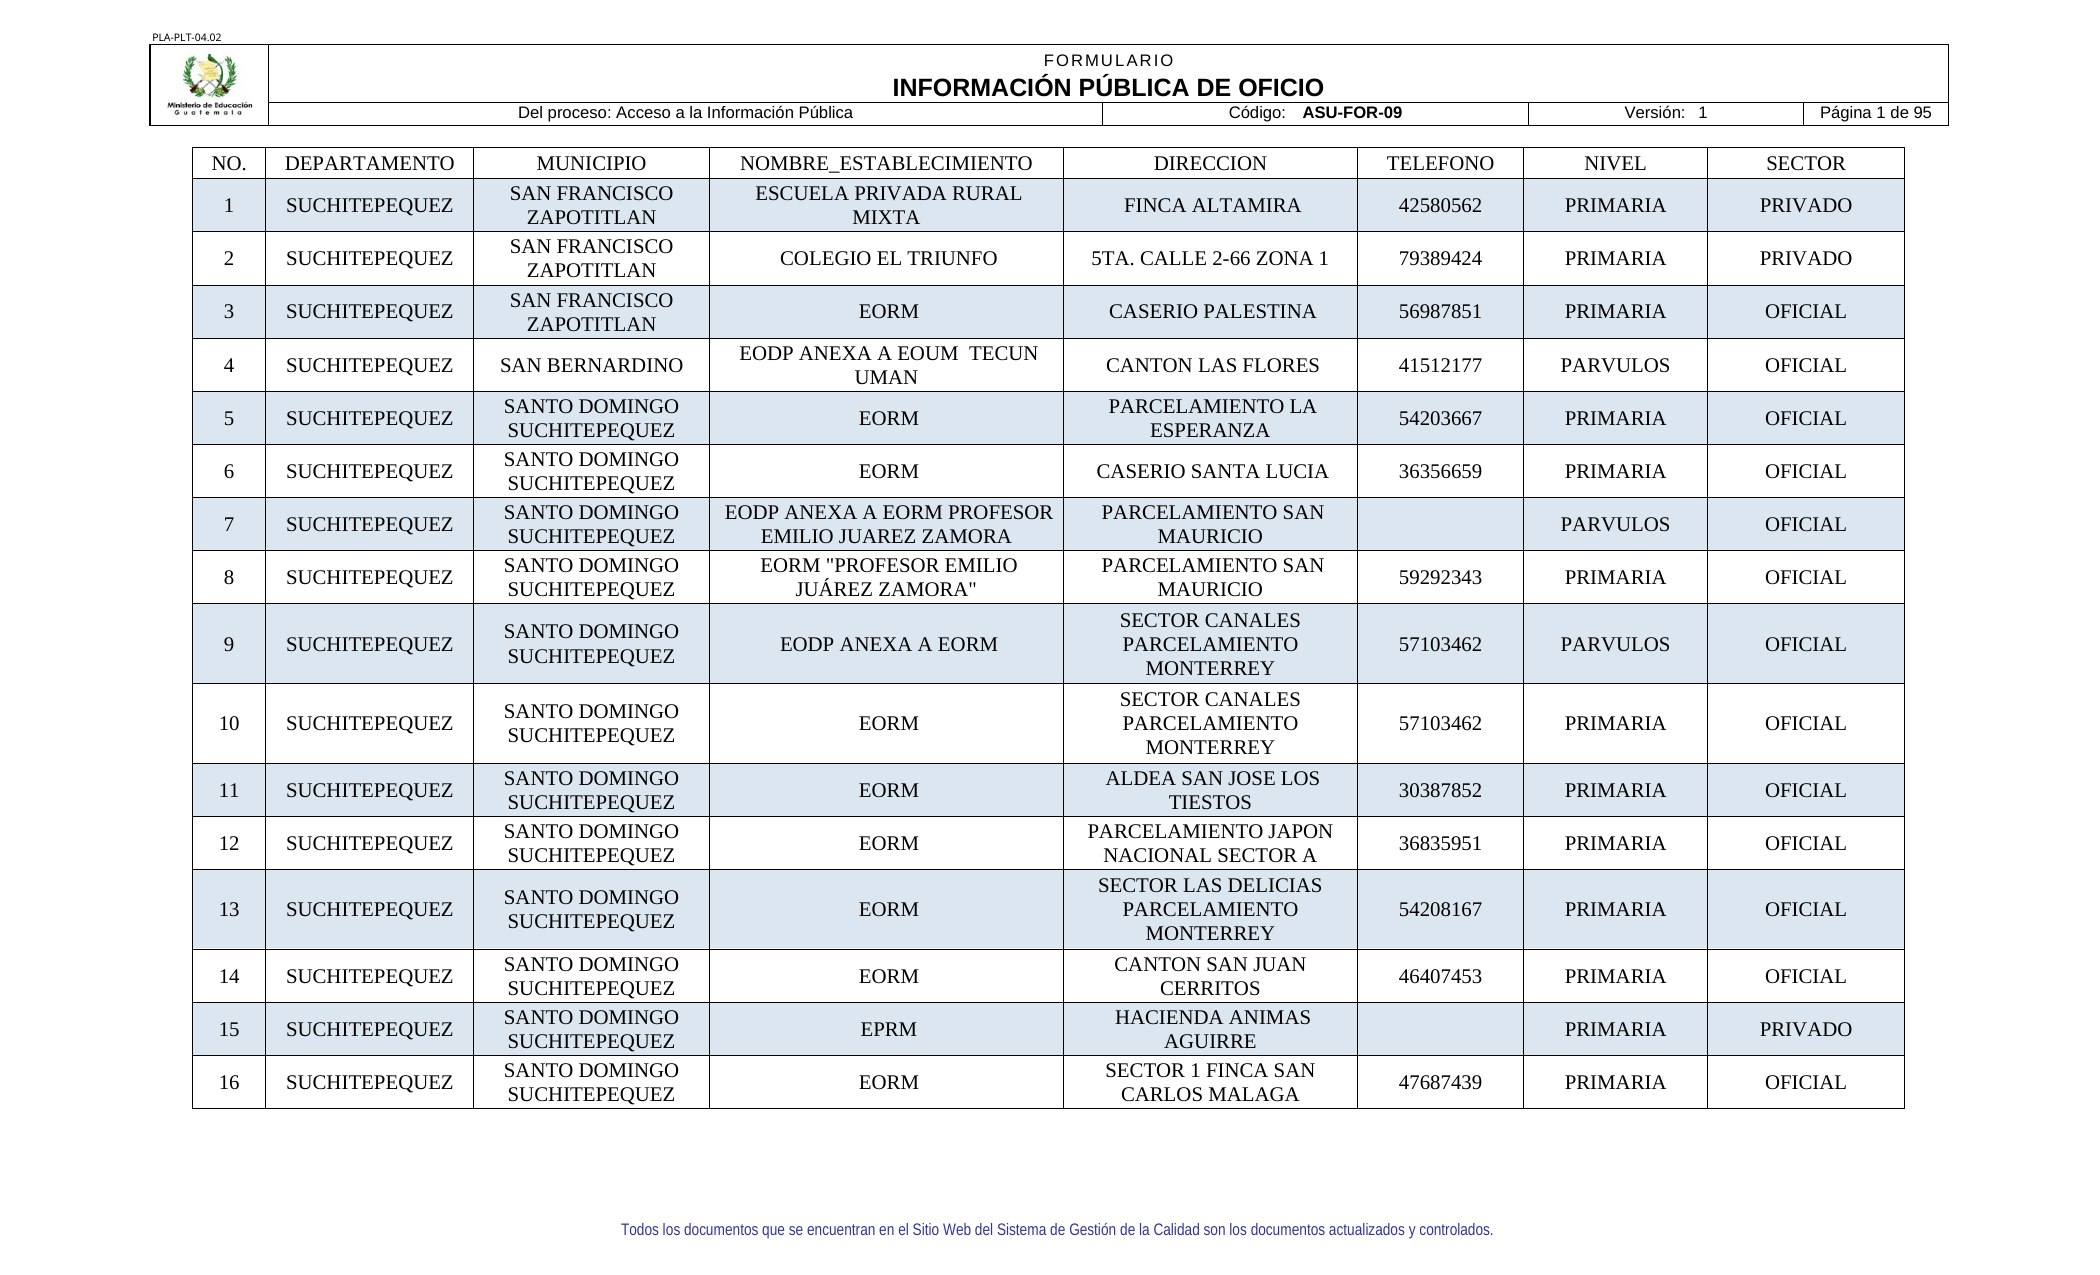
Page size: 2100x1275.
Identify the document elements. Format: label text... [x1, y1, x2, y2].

table_cell SUCHITEPEQUEZ [266, 684, 473, 763]
table_cell 54208167 [1358, 870, 1523, 948]
table_cell SAN FRANCISCO ZAPOTITLAN [474, 232, 709, 284]
table_cell SANTO DOMINGO SUCHITEPEQUEZ [474, 392, 709, 444]
table_cell PARVULOS [1524, 604, 1707, 683]
table_cell EORM [710, 950, 1063, 1002]
table_cell SANTO DOMINGO SUCHITEPEQUEZ [474, 764, 709, 816]
table_cell ESCUELA PRIVADA RURAL MIXTA [710, 179, 1063, 231]
table_cell PARCELAMIENTO LA ESPERANZA [1064, 392, 1357, 444]
table_cell FINCA ALTAMIRA [1064, 179, 1357, 231]
table_cell EORM "PROFESOR EMILIO JUÁREZ ZAMORA" [710, 551, 1063, 603]
table_header MUNICIPIO [474, 148, 709, 178]
table_cell OFICIAL [1708, 392, 1904, 444]
table_header NIVEL [1524, 148, 1707, 178]
table_cell CANTON LAS FLORES [1064, 339, 1357, 391]
table_cell SUCHITEPEQUEZ [266, 950, 473, 1002]
table_header NO. [193, 148, 265, 178]
table_cell EODP ANEXA A EORM PROFESOR EMILIO JUAREZ ZAMORA [710, 498, 1063, 550]
table_cell OFICIAL [1708, 870, 1904, 948]
table_cell PRIMARIA [1524, 445, 1707, 497]
table_cell OFICIAL [1708, 950, 1904, 1002]
table_cell 5TA. CALLE 2-66 ZONA 1 [1064, 232, 1357, 284]
table_cell 3 [193, 286, 265, 338]
table_cell OFICIAL [1708, 498, 1904, 550]
table_cell PRIVADO [1708, 232, 1904, 284]
table_cell SECTOR LAS DELICIAS PARCELAMIENTO MONTERREY [1064, 870, 1357, 948]
table_cell 36835951 [1358, 817, 1523, 869]
table_cell PRIMARIA [1524, 950, 1707, 1002]
table_cell SANTO DOMINGO SUCHITEPEQUEZ [474, 498, 709, 550]
table_cell PRIMARIA [1524, 684, 1707, 763]
table_cell 41512177 [1358, 339, 1523, 391]
picture [166, 51, 253, 117]
table_cell EORM [710, 1056, 1063, 1108]
table_cell [1358, 1003, 1523, 1055]
table_header DIRECCION [1064, 148, 1357, 178]
table_cell SUCHITEPEQUEZ [266, 551, 473, 603]
table_cell PARVULOS [1524, 498, 1707, 550]
table_cell 42580562 [1358, 179, 1523, 231]
table_cell CASERIO SANTA LUCIA [1064, 445, 1357, 497]
table_cell 15 [193, 1003, 265, 1055]
table_cell SANTO DOMINGO SUCHITEPEQUEZ [474, 817, 709, 869]
table_cell SUCHITEPEQUEZ [266, 604, 473, 683]
table_cell HACIENDA ANIMAS AGUIRRE [1064, 1003, 1357, 1055]
table_cell EORM [710, 392, 1063, 444]
table_cell 30387852 [1358, 764, 1523, 816]
table_cell ALDEA SAN JOSE LOS TIESTOS [1064, 764, 1357, 816]
table_cell SANTO DOMINGO SUCHITEPEQUEZ [474, 1003, 709, 1055]
table_cell EODP ANEXA A EORM [710, 604, 1063, 683]
table_cell 8 [193, 551, 265, 603]
table_header DEPARTAMENTO [266, 148, 473, 178]
table_cell PRIMARIA [1524, 286, 1707, 338]
table_cell PRIMARIA [1524, 392, 1707, 444]
table_cell OFICIAL [1708, 1056, 1904, 1108]
table_cell OFICIAL [1708, 684, 1904, 763]
table_cell PRIMARIA [1524, 817, 1707, 869]
table_cell SUCHITEPEQUEZ [266, 339, 473, 391]
table_cell EPRM [710, 1003, 1063, 1055]
table_cell 6 [193, 445, 265, 497]
table_cell CASERIO PALESTINA [1064, 286, 1357, 338]
table_cell PRIMARIA [1524, 764, 1707, 816]
table_cell SUCHITEPEQUEZ [266, 392, 473, 444]
table_cell 9 [193, 604, 265, 683]
table_cell PRIMARIA [1524, 870, 1707, 948]
table_cell 57103462 [1358, 604, 1523, 683]
table_cell PARCELAMIENTO SAN MAURICIO [1064, 551, 1357, 603]
table_cell PARVULOS [1524, 339, 1707, 391]
table_cell 4 [193, 339, 265, 391]
table_cell 14 [193, 950, 265, 1002]
table_cell SANTO DOMINGO SUCHITEPEQUEZ [474, 445, 709, 497]
table_cell 2 [193, 232, 265, 284]
table_cell OFICIAL [1708, 764, 1904, 816]
table_cell SANTO DOMINGO SUCHITEPEQUEZ [474, 1056, 709, 1108]
table_cell 7 [193, 498, 265, 550]
table_cell EORM [710, 286, 1063, 338]
table_cell EORM [710, 684, 1063, 763]
table_cell PRIVADO [1708, 179, 1904, 231]
table_cell EORM [710, 445, 1063, 497]
table_cell SANTO DOMINGO SUCHITEPEQUEZ [474, 551, 709, 603]
table_cell SUCHITEPEQUEZ [266, 286, 473, 338]
table_cell PRIMARIA [1524, 1003, 1707, 1055]
table_cell EODP ANEXA A EOUM TECUN UMAN [710, 339, 1063, 391]
table_cell OFICIAL [1708, 339, 1904, 391]
table_cell PARCELAMIENTO JAPON NACIONAL SECTOR A [1064, 817, 1357, 869]
table_cell SECTOR CANALES PARCELAMIENTO MONTERREY [1064, 604, 1357, 683]
table_cell PRIVADO [1708, 1003, 1904, 1055]
table_cell SANTO DOMINGO SUCHITEPEQUEZ [474, 870, 709, 948]
table_cell SANTO DOMINGO SUCHITEPEQUEZ [474, 684, 709, 763]
table_cell EORM [710, 764, 1063, 816]
table_cell COLEGIO EL TRIUNFO [710, 232, 1063, 284]
table_cell SUCHITEPEQUEZ [266, 870, 473, 948]
table_cell PRIMARIA [1524, 179, 1707, 231]
table_cell OFICIAL [1708, 286, 1904, 338]
table_header NOMBRE_ESTABLECIMIENTO [710, 148, 1063, 178]
table_cell 56987851 [1358, 286, 1523, 338]
table_cell 57103462 [1358, 684, 1523, 763]
table_cell 13 [193, 870, 265, 948]
table_cell 36356659 [1358, 445, 1523, 497]
table_cell OFICIAL [1708, 551, 1904, 603]
table_cell PRIMARIA [1524, 1056, 1707, 1108]
table_cell 47687439 [1358, 1056, 1523, 1108]
table_cell SAN FRANCISCO ZAPOTITLAN [474, 286, 709, 338]
table_cell SUCHITEPEQUEZ [266, 1056, 473, 1108]
table_cell PARCELAMIENTO SAN MAURICIO [1064, 498, 1357, 550]
table_cell 5 [193, 392, 265, 444]
table_cell 1 [193, 179, 265, 231]
table_cell 46407453 [1358, 950, 1523, 1002]
table_cell OFICIAL [1708, 604, 1904, 683]
table_cell SUCHITEPEQUEZ [266, 817, 473, 869]
table_cell 54203667 [1358, 392, 1523, 444]
table_cell 12 [193, 817, 265, 869]
table_cell [1358, 498, 1523, 550]
table_cell SUCHITEPEQUEZ [266, 764, 473, 816]
table_cell OFICIAL [1708, 445, 1904, 497]
table_cell PRIMARIA [1524, 551, 1707, 603]
table_cell EORM [710, 870, 1063, 948]
table_header TELEFONO [1358, 148, 1523, 178]
table_cell 59292343 [1358, 551, 1523, 603]
table_cell 10 [193, 684, 265, 763]
table_cell SAN FRANCISCO ZAPOTITLAN [474, 179, 709, 231]
table_cell PRIMARIA [1524, 232, 1707, 284]
table_header SECTOR [1708, 148, 1904, 178]
table_cell SUCHITEPEQUEZ [266, 232, 473, 284]
table_cell CANTON SAN JUAN CERRITOS [1064, 950, 1357, 1002]
table_cell SUCHITEPEQUEZ [266, 179, 473, 231]
table_cell 11 [193, 764, 265, 816]
table_cell 79389424 [1358, 232, 1523, 284]
table_cell SECTOR 1 FINCA SAN CARLOS MALAGA [1064, 1056, 1357, 1108]
table_cell OFICIAL [1708, 817, 1904, 869]
table_cell SANTO DOMINGO SUCHITEPEQUEZ [474, 604, 709, 683]
table_cell SECTOR CANALES PARCELAMIENTO MONTERREY [1064, 684, 1357, 763]
table_cell SAN BERNARDINO [474, 339, 709, 391]
table_cell SUCHITEPEQUEZ [266, 445, 473, 497]
table_cell SUCHITEPEQUEZ [266, 498, 473, 550]
table_cell EORM [710, 817, 1063, 869]
table_cell SUCHITEPEQUEZ [266, 1003, 473, 1055]
table_cell SANTO DOMINGO SUCHITEPEQUEZ [474, 950, 709, 1002]
table_cell 16 [193, 1056, 265, 1108]
